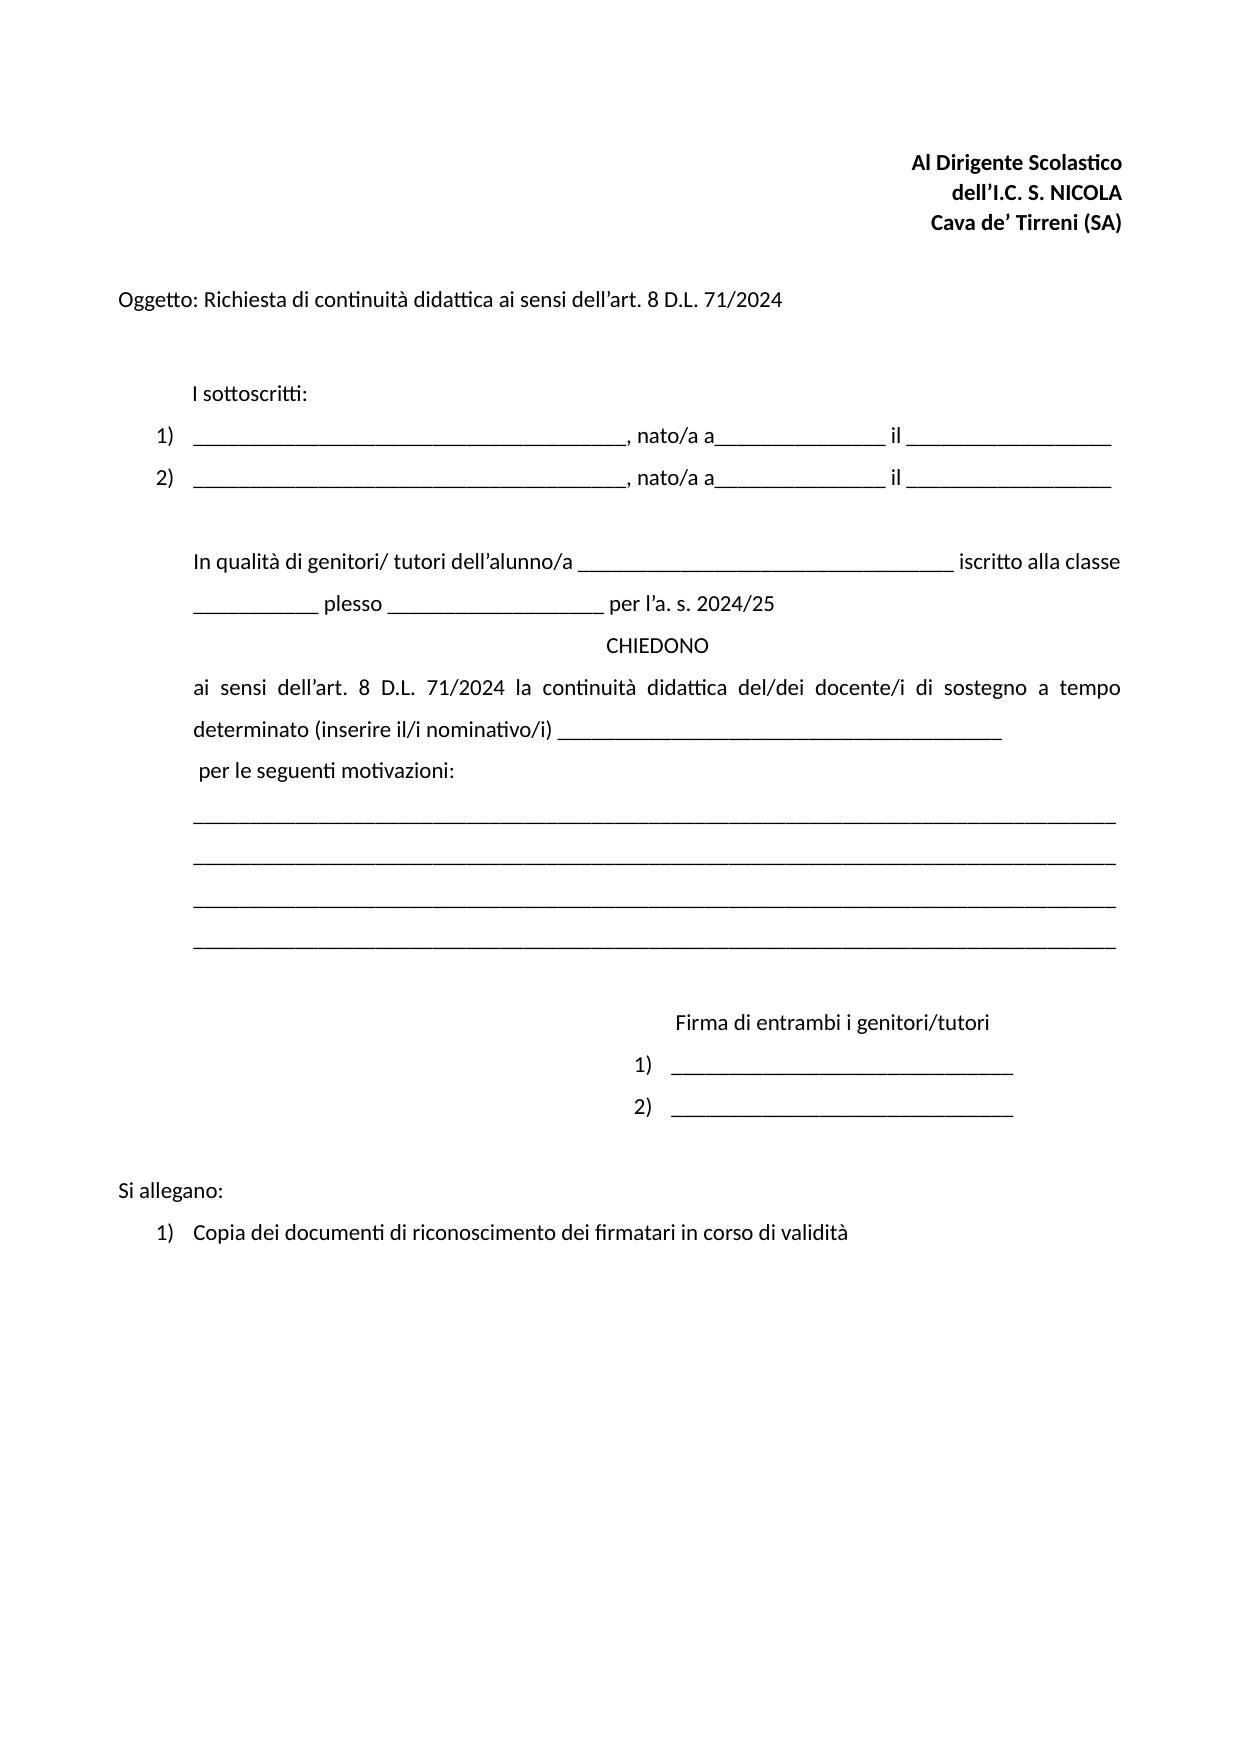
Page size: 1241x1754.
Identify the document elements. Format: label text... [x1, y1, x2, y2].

list ______________________________________, nato/a a_______________ il __________________ [156, 421, 1122, 449]
list _________________________________________________________________________________ [193, 841, 1122, 869]
list per le seguenti motivazioni: [193, 757, 1122, 785]
list Copia dei documenti di riconoscimento dei firmatari in corso di validità [156, 1218, 1122, 1246]
list ______________________________ [634, 1051, 1122, 1078]
text Si allegano: [118, 1176, 1122, 1204]
list _________________________________________________________________________________ [193, 924, 1122, 953]
list ai sensi dell’art. 8 D.L. 71/2024 la continuità didattica del/dei docente/i di sostegno a tempo determinato (inserire il/i nominativo/i) _______________________________________ [193, 673, 1122, 743]
list _________________________________________________________________________________ [193, 799, 1122, 827]
list In qualità di genitori/ tutori dell’alunno/a _________________________________ iscritto alla classe ___________ plesso ___________________ per l’a. s. 2024/25 [193, 547, 1122, 617]
text I sottoscritti: [118, 379, 1122, 407]
text Al Dirigente Scolastico [118, 148, 1122, 176]
list ______________________________ [634, 1092, 1122, 1121]
text Cava de’ Tirreni (SA) [118, 208, 1122, 236]
list Firma di entrambi i genitori/tutori [193, 1008, 1122, 1037]
list CHIEDONO [193, 631, 1122, 659]
list ______________________________________, nato/a a_______________ il __________________ [156, 463, 1122, 491]
text dell’I.C. S. NICOLA [118, 178, 1122, 206]
list _________________________________________________________________________________ [193, 883, 1122, 911]
text Oggetto: Richiesta di continuità didattica ai sensi dell’art. 8 D.L. 71/2024 [118, 285, 1122, 313]
